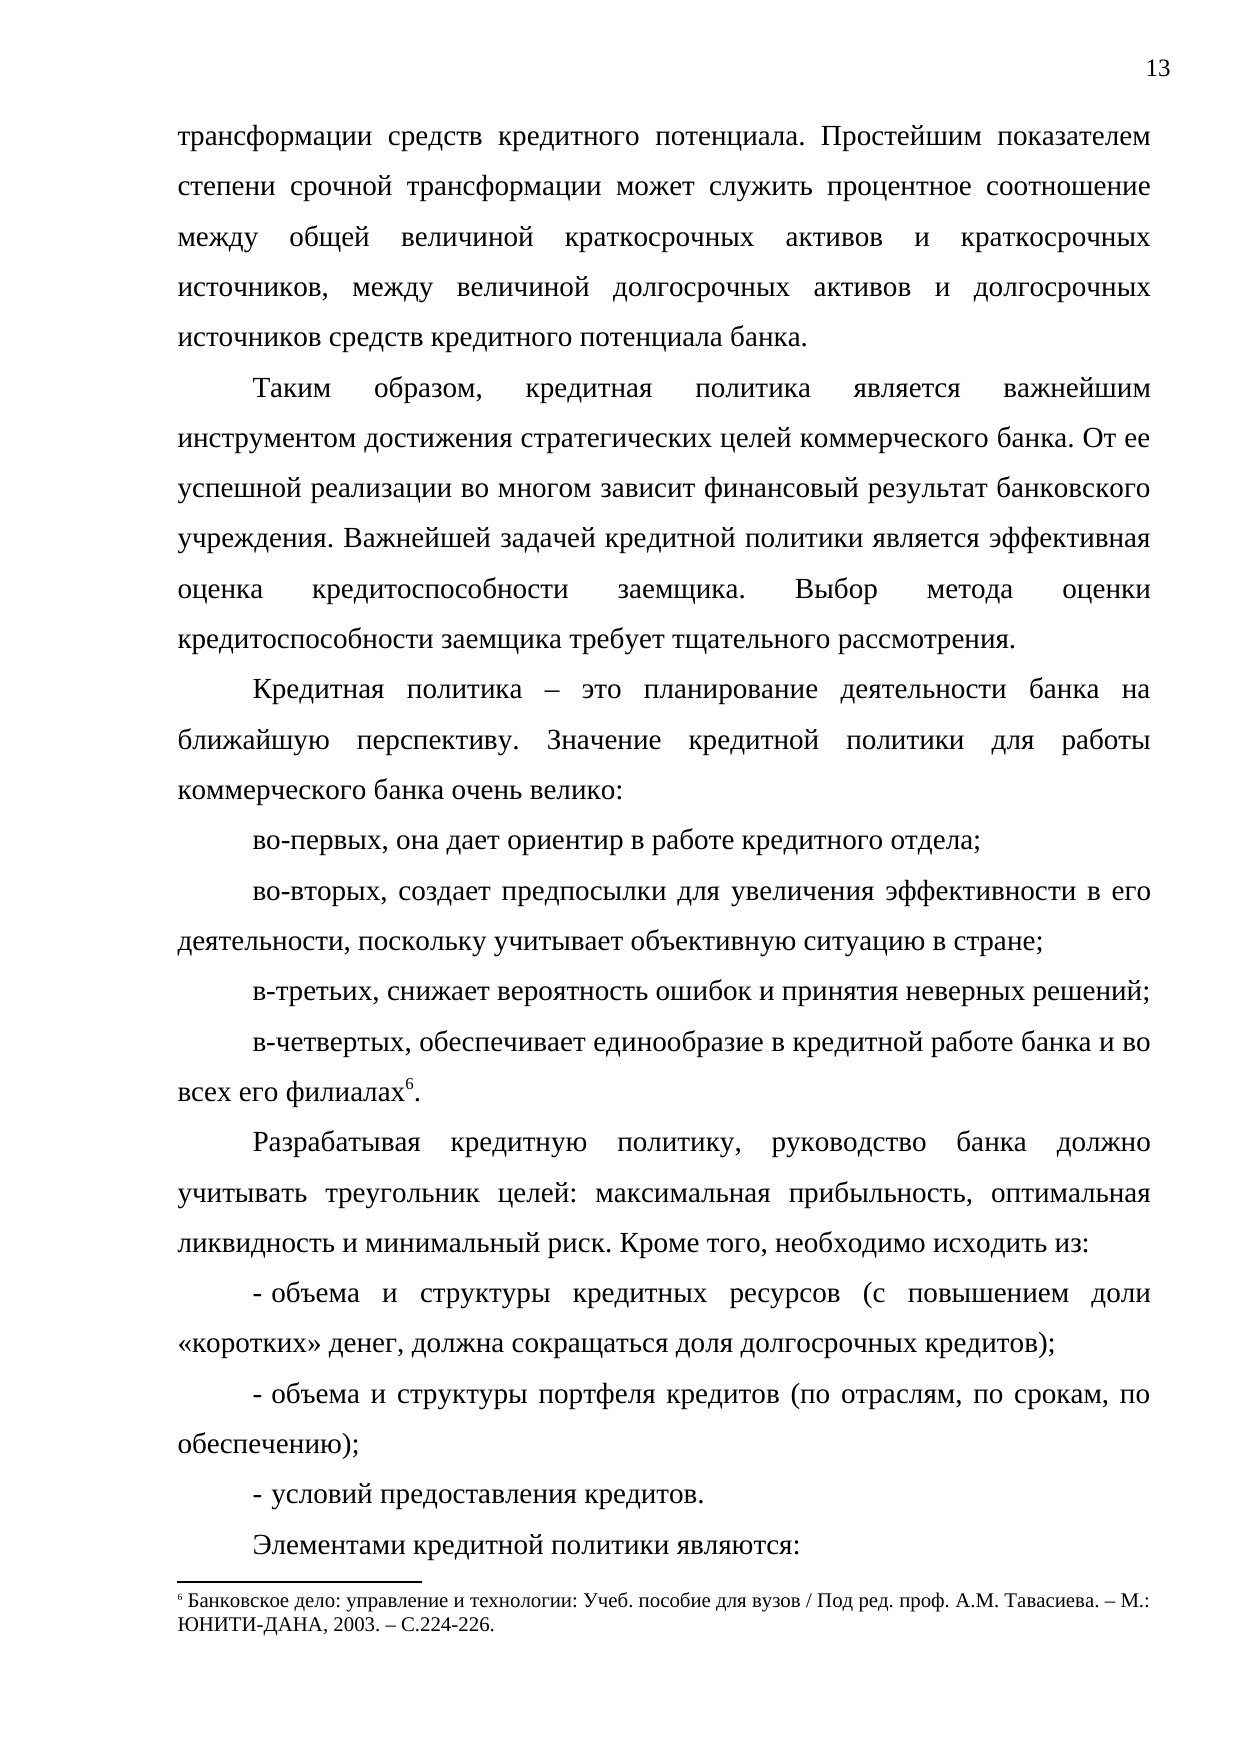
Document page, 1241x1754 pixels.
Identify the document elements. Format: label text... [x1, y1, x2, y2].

list условий предоставления кредитов. [177, 1477, 1152, 1510]
text Разрабатывая кредитную политику, руководство банка должно учитывать треугольник целей: максимальная прибыльность, оптимальная ликвидность и минимальный риск. Кроме того, необходимо исходить из: [177, 1124, 1152, 1258]
text в-третьих, снижает вероятность ошибок и принятия неверных решений; [177, 973, 1152, 1007]
text Кредитная политика – это планирование деятельности банка на ближайшую перспективу. Значение кредитной политики для работы коммерческого банка очень велико: [177, 672, 1152, 806]
text Элементами кредитной политики являются: [177, 1527, 1152, 1560]
text в-четвертых, обеспечивает единообразие в кредитной работе банка и во всех его филиалах. [177, 1024, 1152, 1108]
list объема и структуры портфеля кредитов (по отраслям, по срокам, по обеспечению); [177, 1376, 1152, 1460]
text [177, 118, 1152, 353]
list объема и структуры кредитных ресурсов (с повышением доли «коротких» денег, должна сокращаться доля долгосрочных кредитов); [177, 1275, 1152, 1359]
text во-первых, она дает ориентир в работе кредитного отдела; [177, 822, 1152, 856]
text Таким образом, кредитная политика является важнейшим инструментом достижения стратегических целей коммерческого банка. От ее успешной реализации во многом зависит финансовый результат банковского учреждения. Важнейшей задачей кредитной политики является эффективная оценка кредитоспособности заемщика. Выбор метода оценки кредитоспособности заемщика требует тщательного рассмотрения. [177, 370, 1152, 655]
text во-вторых, создает предпосылки для увеличения эффективности в его деятельности, поскольку учитывает объективную ситуацию в стране; [177, 873, 1152, 957]
